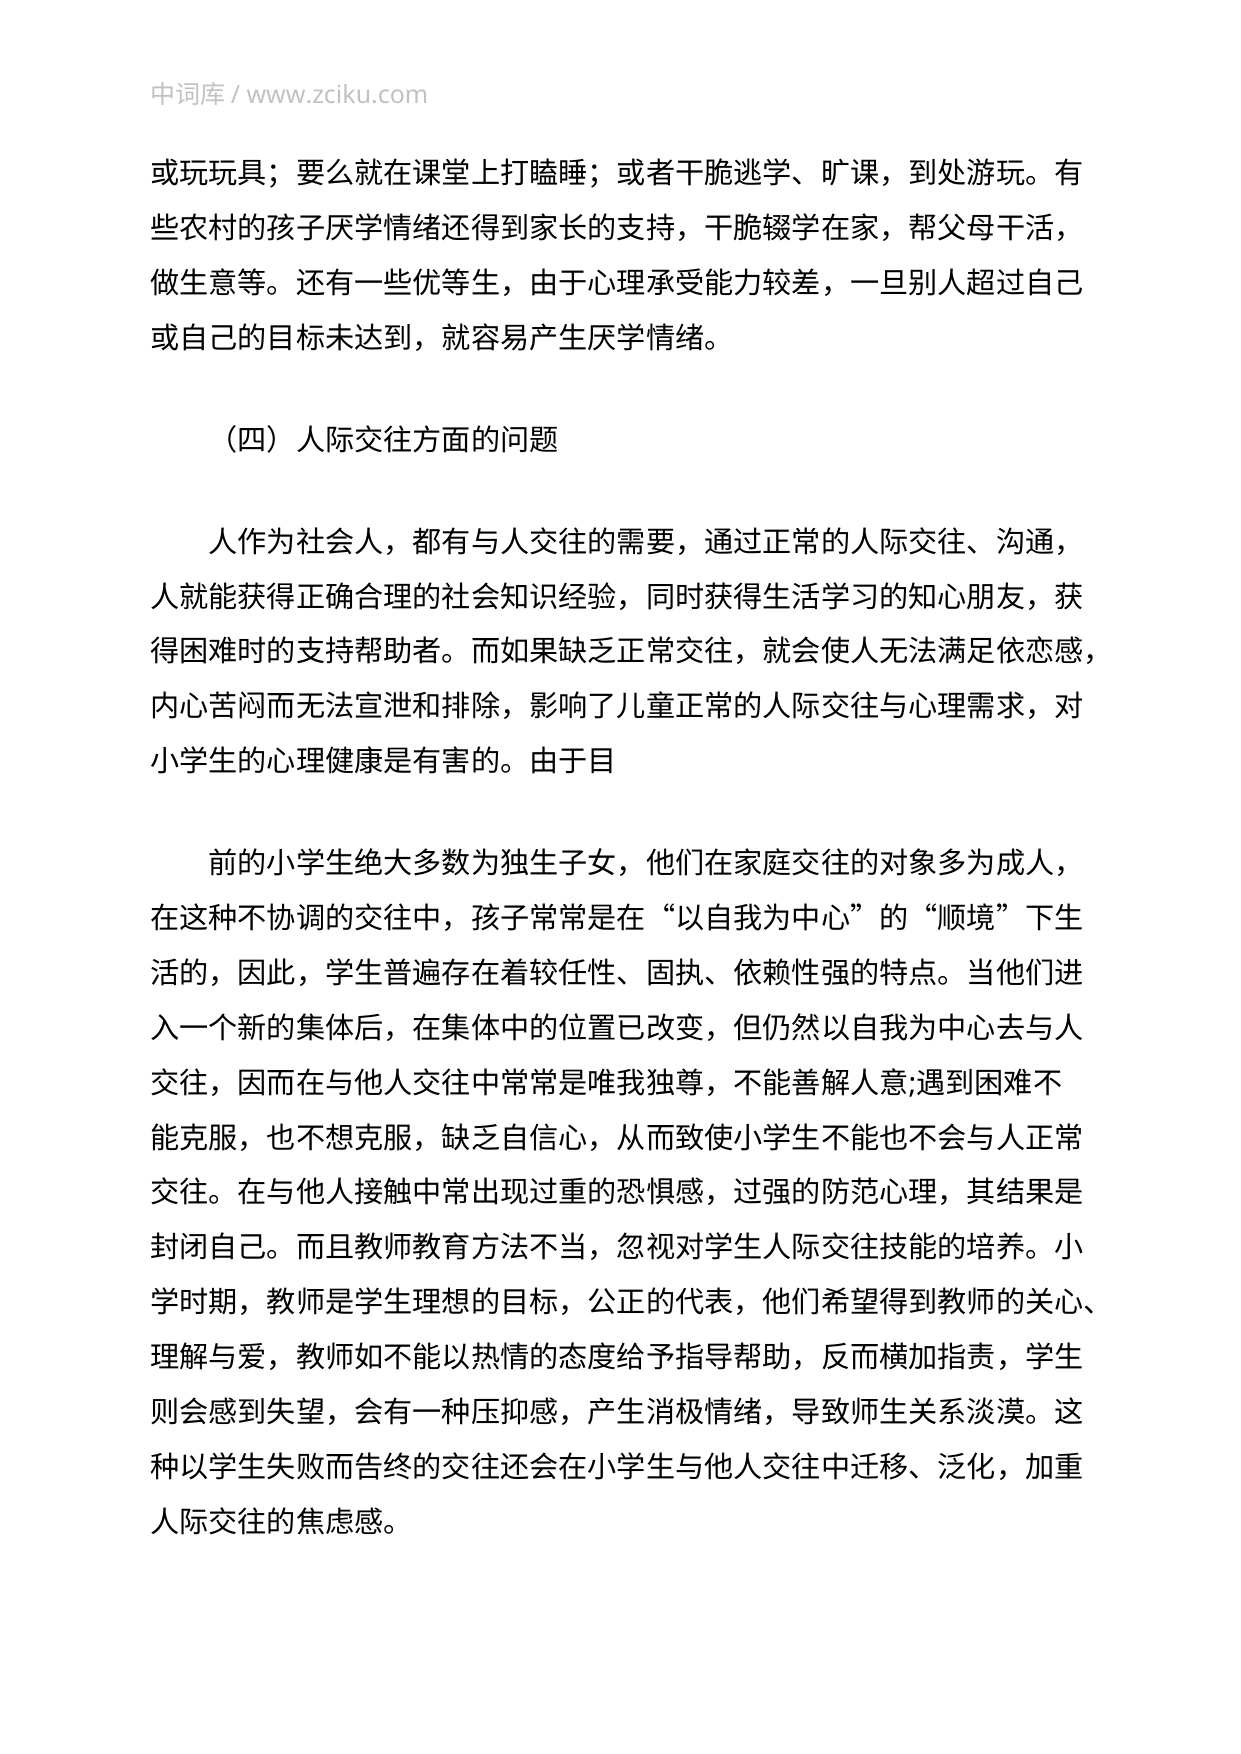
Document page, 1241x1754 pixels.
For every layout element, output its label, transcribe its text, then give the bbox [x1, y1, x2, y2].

text 人作为社会人，都有与人交往的需要，通过正常的人际交往、沟通，人就能获得正确合理的社会知识经验，同时获得生活学习的知心朋友，获得困难时的支持帮助者。而如果缺乏正常交往，就会使人无法满足依恋感，内心苦闷而无法宣泄和排除，影响了儿童正常的人际交往与心理需求，对小学生的心理健康是有害的。由于目 [150, 518, 1090, 780]
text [150, 150, 1090, 357]
text （四）人际交往方面的问题 [150, 416, 1090, 459]
text 前的小学生绝大多数为独生子女，他们在家庭交往的对象多为成人，在这种不协调的交往中，孩子常常是在“以自我为中心”的“顺境”下生活的，因此，学生普遍存在着较任性、固执、依赖性强的特点。当他们进入一个新的集体后，在集体中的位置已改变，但仍然以自我为中心去与人交往，因而在与他人交往中常常是唯我独尊，不能善解人意;遇到困难不能克服，也不想克服，缺乏自信心，从而致使小学生不能也不会与人正常交往。在与他人接触中常出现过重的恐惧感，过强的防范心理，其结果是封闭自己。而且教师教育方法不当，忽视对学生人际交往技能的培养。小学时期，教师是学生理想的目标，公正的代表，他们希望得到教师的关心、理解与爱，教师如不能以热情的态度给予指导帮助，反而横加指责，学生则会感到失望，会有一种压抑感，产生消极情绪，导致师生关系淡漠。这种以学生失败而告终的交往还会在小学生与他人交往中迁移、泛化，加重人际交往的焦虑感。 [150, 839, 1090, 1541]
